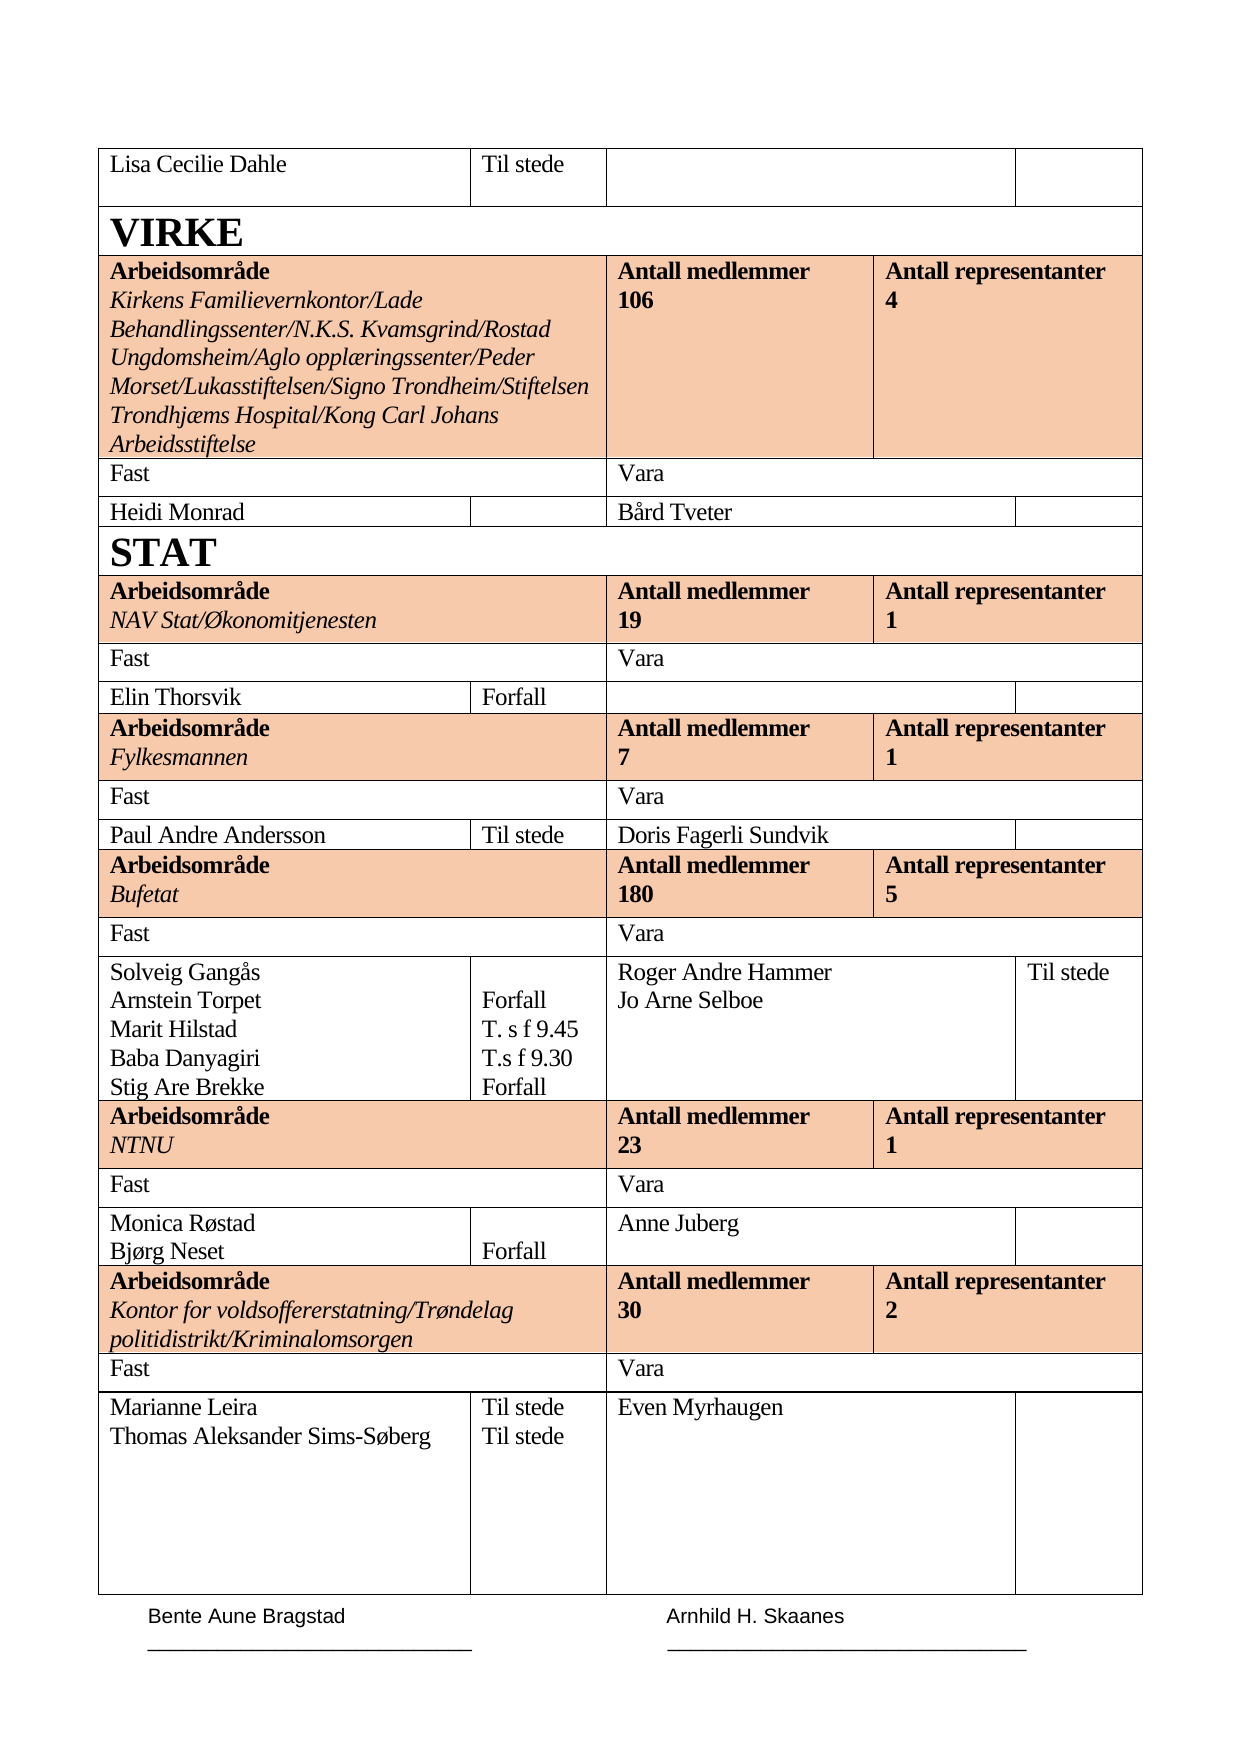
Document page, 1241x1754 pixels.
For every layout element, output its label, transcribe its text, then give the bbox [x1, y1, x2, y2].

table_cell Vara [607, 1354, 1142, 1391]
table_cell Antall medlemmer 7 [607, 714, 873, 780]
table_cell Roger Andre Hammer Jo Arne Selboe [607, 957, 1015, 1100]
table_cell Til stede [471, 820, 606, 849]
table_cell Antall representanter 2 [874, 1266, 1142, 1352]
table_cell Arbeidsområde NAV Stat/Økonomitjenesten [99, 576, 606, 642]
table_cell Arbeidsområde Kirkens Familievernkontor/Lade Behandlingssenter/N.K.S. Kvamsgrind/Rostad Ungdomsheim/Aglo opplæringssenter/Peder Morset/Lukasstiftelsen/Signo Trondheim/Stiftelsen Trondhjæms Hospital/Kong Carl Johans Arbeidsstiftelse [99, 256, 606, 457]
table_cell Antall medlemmer 180 [607, 850, 873, 917]
table_cell Vara [607, 1169, 1142, 1207]
table_cell Vara [607, 918, 1142, 956]
table_cell Antall representanter 5 [874, 850, 1142, 917]
table_cell Doris Fagerli Sundvik [607, 820, 1015, 849]
table_cell Antall representanter 1 [874, 576, 1142, 642]
table_cell VIRKE [99, 207, 1142, 255]
table_cell Antall representanter 1 [874, 714, 1142, 780]
table_cell Antall representanter 4 [874, 256, 1142, 457]
table_cell Til stede Til stede [471, 1393, 606, 1594]
table_cell Anne Juberg [607, 1208, 1015, 1265]
table_cell [1016, 682, 1142, 712]
table_cell [607, 149, 1015, 206]
table_cell Vara [607, 781, 1142, 819]
table_cell Fast [99, 1169, 606, 1207]
table_cell Fast [99, 781, 606, 819]
table_cell Forfall [471, 682, 606, 712]
table_cell Til stede [471, 149, 606, 206]
table_cell [1016, 497, 1142, 526]
table_cell Til stede [1016, 957, 1142, 1100]
table_cell Heidi Monrad [99, 497, 470, 526]
table_cell [1016, 1393, 1142, 1594]
table_cell Vara [607, 644, 1142, 681]
table_cell [607, 682, 1015, 712]
table_cell Forfall T. s f 9.45 T.s f 9.30 Forfall [471, 957, 606, 1100]
table_cell Fast [99, 918, 606, 956]
table_cell Bård Tveter [607, 497, 1015, 526]
table_cell Arbeidsområde Kontor for voldsoffererstatning/Trøndelag politidistrikt/Kriminalomsorgen [99, 1266, 606, 1352]
table_cell STAT [99, 527, 1142, 575]
table_cell Antall medlemmer 30 [607, 1266, 873, 1352]
table_cell Arbeidsområde NTNU [99, 1101, 606, 1168]
table_cell Antall representanter 1 [874, 1101, 1142, 1168]
table_cell Monica Røstad Bjørg Neset [99, 1208, 470, 1265]
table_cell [99, 1393, 470, 1594]
table_cell [471, 497, 606, 526]
table_cell Vara [607, 459, 1142, 496]
table_cell Fast [99, 1354, 606, 1391]
table_cell Paul Andre Andersson [99, 820, 470, 849]
table_cell Antall medlemmer 106 [607, 256, 873, 457]
table_cell Even Myrhaugen [607, 1393, 1015, 1594]
table_cell Antall medlemmer 19 [607, 576, 873, 642]
table_cell Fast [99, 644, 606, 681]
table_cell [99, 149, 470, 206]
table_cell [1016, 1208, 1142, 1265]
table_cell [1016, 149, 1142, 206]
table_cell Arbeidsområde Fylkesmannen [99, 714, 606, 780]
table_cell Elin Thorsvik [99, 682, 470, 712]
table_cell [1016, 820, 1142, 849]
table_cell Arbeidsområde Bufetat [99, 850, 606, 917]
table_cell Fast [99, 459, 606, 496]
table_cell Antall medlemmer 23 [607, 1101, 873, 1168]
table_cell Forfall [471, 1208, 606, 1265]
table_cell Solveig Gangås Arnstein Torpet Marit Hilstad Baba Danyagiri Stig Are Brekke [99, 957, 470, 1100]
